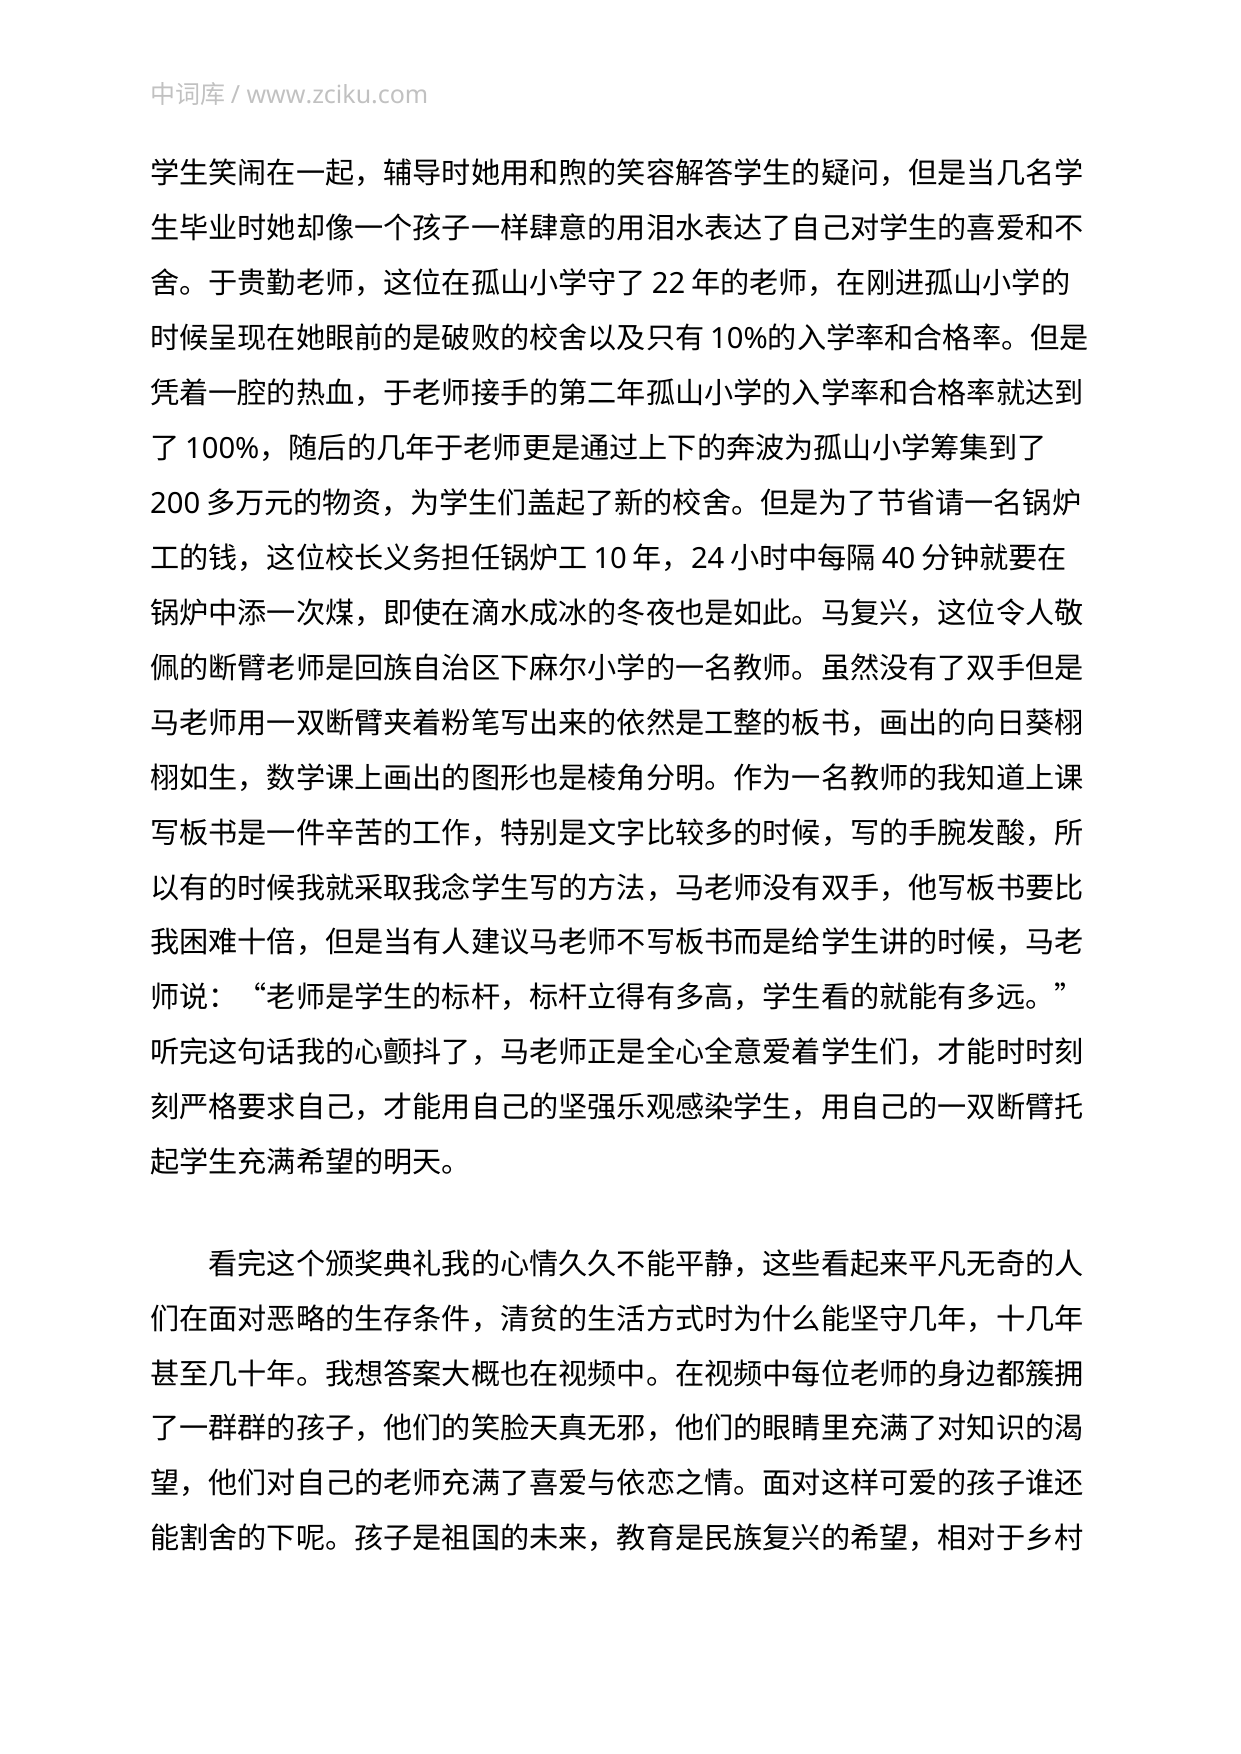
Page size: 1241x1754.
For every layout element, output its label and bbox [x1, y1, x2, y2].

text [150, 150, 1090, 1181]
text [150, 1240, 1090, 1557]
